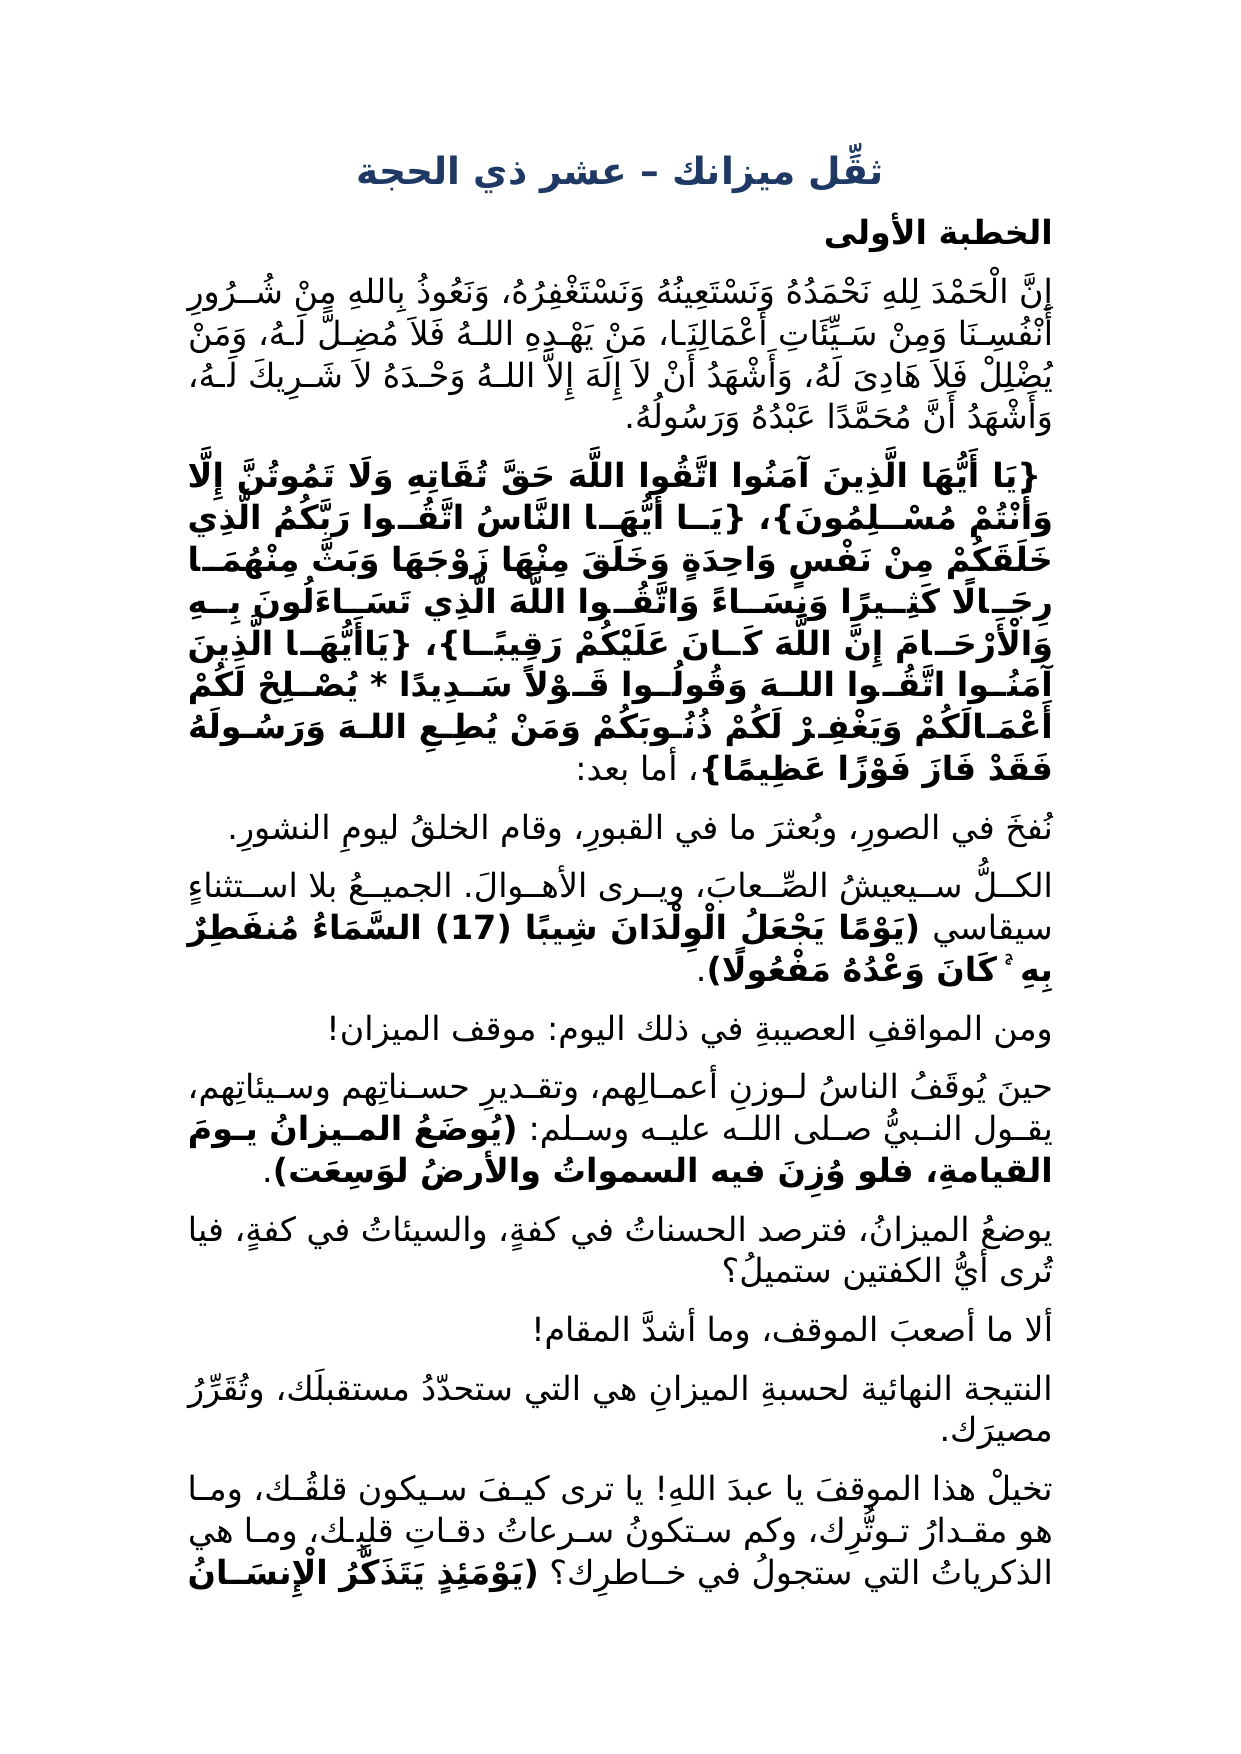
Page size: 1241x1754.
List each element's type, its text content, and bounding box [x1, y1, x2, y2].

text الخطبة الأولى [187, 214, 1053, 253]
text نُفخَ في الصورِ، وبُعثرَ ما في القبورِ، وقام الخلقُ ليومِ النشورِ. [187, 808, 1053, 847]
text {يَا أَيُّهَا الَّذِينَ آمَنُوا اتَّقُوا اللَّهَ حَقَّ تُقَاتِهِ وَلَا تَمُوتُنَّ إِلَّا وَأَنْتُمْ مُسْلِمُونَ}، {يَا أَيُّهَا النَّاسُ اتَّقُوا رَبَّكُمُ الَّذِي خَلَقَكُمْ مِنْ نَفْسٍ وَاحِدَةٍ وَخَلَقَ مِنْهَا زَوْجَهَا وَبَثَّ مِنْهُمَا رِجَالًا كَثِيرًا وَنِسَاءً وَاتَّقُوا اللَّهَ الَّذِي تَسَاءَلُونَ بِهِ وَالْأَرْحَامَ إِنَّ اللَّهَ كَانَ عَلَيْكُمْ رَقِيبًا}، {يَاأَيُّهَا الَّذِينَ آمَنُوا اتَّقُوا اللهَ وَقُولُوا قَوْلاً سَدِيدًا * يُصْلِحْ لَكُمْ أَعْمَالَكُمْ وَيَغْفِرْ لَكُمْ ذُنُوبَكُمْ وَمَنْ يُطِعِ اللهَ وَرَسُولَهُ فَقَدْ فَازَ فَوْزًا عَظِيمًا}، أما بعد: [187, 456, 1053, 788]
text ألا ما أصعبَ الموقف، وما أشدَّ المقام! [187, 1311, 1053, 1349]
text ثقِّل ميزانك – عشر ذي الحجة [187, 150, 1053, 194]
text الكلُّ سيعيشُ الصِّعابَ، ويرى الأهوالَ. الجميعُ بلا استثناءٍ سيقاسي (يَوْمًا يَجْعَلُ الْوِلْدَانَ شِيبًا (17) السَّمَاءُ مُنفَطِرٌ بِهِ ۚ كَانَ وَعْدُهُ مَفْعُولًا). [187, 867, 1053, 989]
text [187, 1469, 1053, 1592]
text حينَ يُوقَفُ الناسُ لوزنِ أعمالِهم، وتقديرِ حسناتِهم وسيئاتِهم، يقول النبيُّ صلى الله عليه وسلم: (يُوضَعُ الميزانُ يومَ القيامةِ، فلو وُزِنَ فيه السمواتُ والأرضُ لوَسِعَت). [187, 1068, 1053, 1190]
text ومن المواقفِ العصيبةِ في ذلك اليوم: موقف الميزان! [187, 1009, 1053, 1048]
text إنَّ الْحَمْدَ لِلهِ نَحْمَدُهُ وَنَسْتَعِينُهُ وَنَسْتَغْفِرُهُ، وَنَعُوذُ بِاللهِ مِنْ شُرُورِ أَنْفُسِنَا وَمِنْ سَيِّئَاتِ أَعْمَالِنَا، مَنْ يَهْدِهِ اللهُ فَلاَ مُضِلَّ لَهُ، وَمَنْ يُضْلِلْ فَلاَ هَادِىَ لَهُ، وَأَشْهَدُ أَنْ لاَ إِلَهَ إِلاَّ اللهُ وَحْدَهُ لاَ شَرِيكَ لَهُ، وَأَشْهَدُ أَنَّ مُحَمَّدًا عَبْدُهُ وَرَسُولُهُ. [187, 272, 1053, 437]
text النتيجة النهائية لحسبةِ الميزانِ هي التي ستحدّدُ مستقبلَك، وتُقَرِّرُ مصيرَك. [187, 1369, 1053, 1450]
text يوضعُ الميزانُ، فترصد الحسناتُ في كفةٍ، والسيئاتُ في كفةٍ، فيا تُرى أيُّ الكفتين ستميلُ؟ [187, 1210, 1053, 1291]
